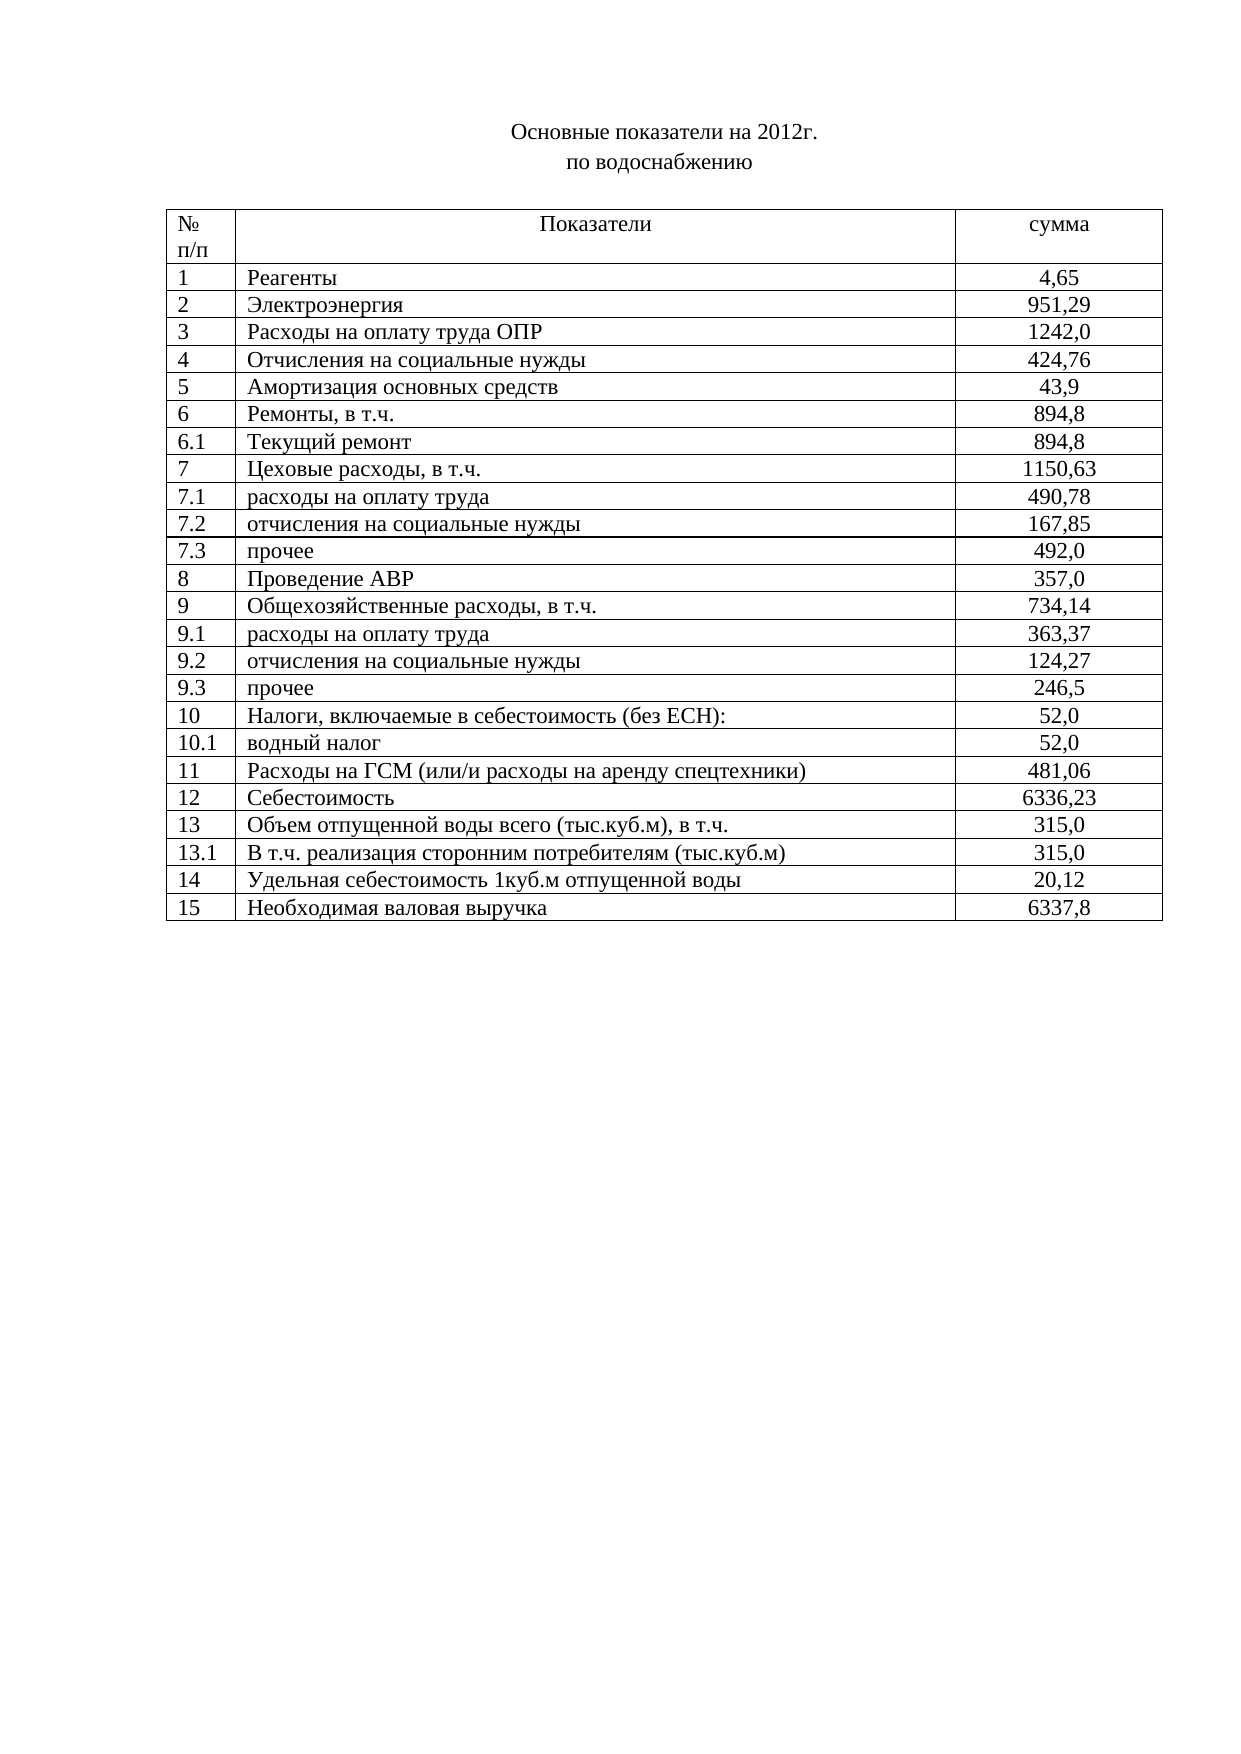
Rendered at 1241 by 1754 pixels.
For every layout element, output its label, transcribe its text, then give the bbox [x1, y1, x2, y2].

table_cell 20,12 [956, 866, 1162, 893]
table_cell 6 [167, 401, 235, 427]
table_cell 52,0 [956, 729, 1162, 756]
table_cell Текущий ремонт [236, 428, 955, 454]
table_cell 363,37 [956, 620, 1162, 646]
table_cell 43,9 [956, 373, 1162, 399]
table_cell 1150,63 [956, 455, 1162, 482]
table_cell Удельная себестоимость 1куб.м отпущенной воды [236, 866, 955, 893]
table_cell Расходы на оплату труда ОПР [236, 318, 955, 345]
table_cell отчисления на социальные нужды [236, 647, 955, 673]
table_cell расходы на оплату труда [236, 620, 955, 646]
table_cell Себестоимость [236, 784, 955, 810]
table_cell отчисления на социальные нужды [236, 510, 955, 536]
text по водоснабжению [177, 148, 1152, 175]
table_cell 7 [167, 455, 235, 482]
table_cell 8 [167, 565, 235, 591]
table_cell Расходы на ГСМ (или/и расходы на аренду спецтехники) [236, 757, 955, 783]
table_cell водный налог [236, 729, 955, 756]
table_cell Проведение АВР [236, 565, 955, 591]
table_cell 11 [167, 757, 235, 783]
table_cell Цеховые расходы, в т.ч. [236, 455, 955, 482]
table_cell 490,78 [956, 483, 1162, 509]
table_cell Амортизация основных средств [236, 373, 955, 399]
table_cell 9.3 [167, 675, 235, 701]
table_cell 4,65 [956, 264, 1162, 290]
table_header Показатели [236, 210, 955, 262]
table_cell 424,76 [956, 346, 1162, 372]
table_cell 246,5 [956, 675, 1162, 701]
table_cell 52,0 [956, 702, 1162, 728]
table_cell 10 [167, 702, 235, 728]
text Основные показатели на 2012г. [177, 118, 1152, 144]
table_cell 315,0 [956, 839, 1162, 865]
table_cell Объем отпущенной воды всего (тыс.куб.м), в т.ч. [236, 811, 955, 838]
table_cell Ремонты, в т.ч. [236, 401, 955, 427]
table_cell 6.1 [167, 428, 235, 454]
table_cell 9.2 [167, 647, 235, 673]
table_cell 9.1 [167, 620, 235, 646]
table_cell расходы на оплату труда [236, 483, 955, 509]
table_cell 481,06 [956, 757, 1162, 783]
table_cell 5 [167, 373, 235, 399]
table_cell 734,14 [956, 592, 1162, 619]
table_cell 7.3 [167, 538, 235, 564]
table_cell В т.ч. реализация сторонним потребителям (тыс.куб.м) [236, 839, 955, 865]
table_cell 10.1 [167, 729, 235, 756]
table_cell 13 [167, 811, 235, 838]
table_cell 7.2 [167, 510, 235, 536]
table_header сумма [956, 210, 1162, 262]
table_cell Налоги, включаемые в себестоимость (без ЕСН): [236, 702, 955, 728]
table_cell 315,0 [956, 811, 1162, 838]
table_cell 124,27 [956, 647, 1162, 673]
table_cell Необходимая валовая выручка [236, 894, 955, 920]
table_cell 1242,0 [956, 318, 1162, 345]
table_cell 894,8 [956, 401, 1162, 427]
table_cell 9 [167, 592, 235, 619]
table_cell 15 [167, 894, 235, 920]
table_cell 357,0 [956, 565, 1162, 591]
table_cell Отчисления на социальные нужды [236, 346, 955, 372]
table_cell 2 [167, 291, 235, 317]
table_cell прочее [236, 675, 955, 701]
table_cell 951,29 [956, 291, 1162, 317]
table_cell 894,8 [956, 428, 1162, 454]
table_cell 7.1 [167, 483, 235, 509]
table_cell 492,0 [956, 538, 1162, 564]
table_cell 14 [167, 866, 235, 893]
table_cell 6336,23 [956, 784, 1162, 810]
table_cell 4 [167, 346, 235, 372]
table_header № п/п [167, 210, 235, 262]
table_cell Реагенты [236, 264, 955, 290]
table_cell 13.1 [167, 839, 235, 865]
table_cell 167,85 [956, 510, 1162, 536]
table_cell 12 [167, 784, 235, 810]
table_cell Общехозяйственные расходы, в т.ч. [236, 592, 955, 619]
table_cell 3 [167, 318, 235, 345]
table_cell прочее [236, 538, 955, 564]
table_cell 6337,8 [956, 894, 1162, 920]
table_cell Электроэнергия [236, 291, 955, 317]
table_cell 1 [167, 264, 235, 290]
